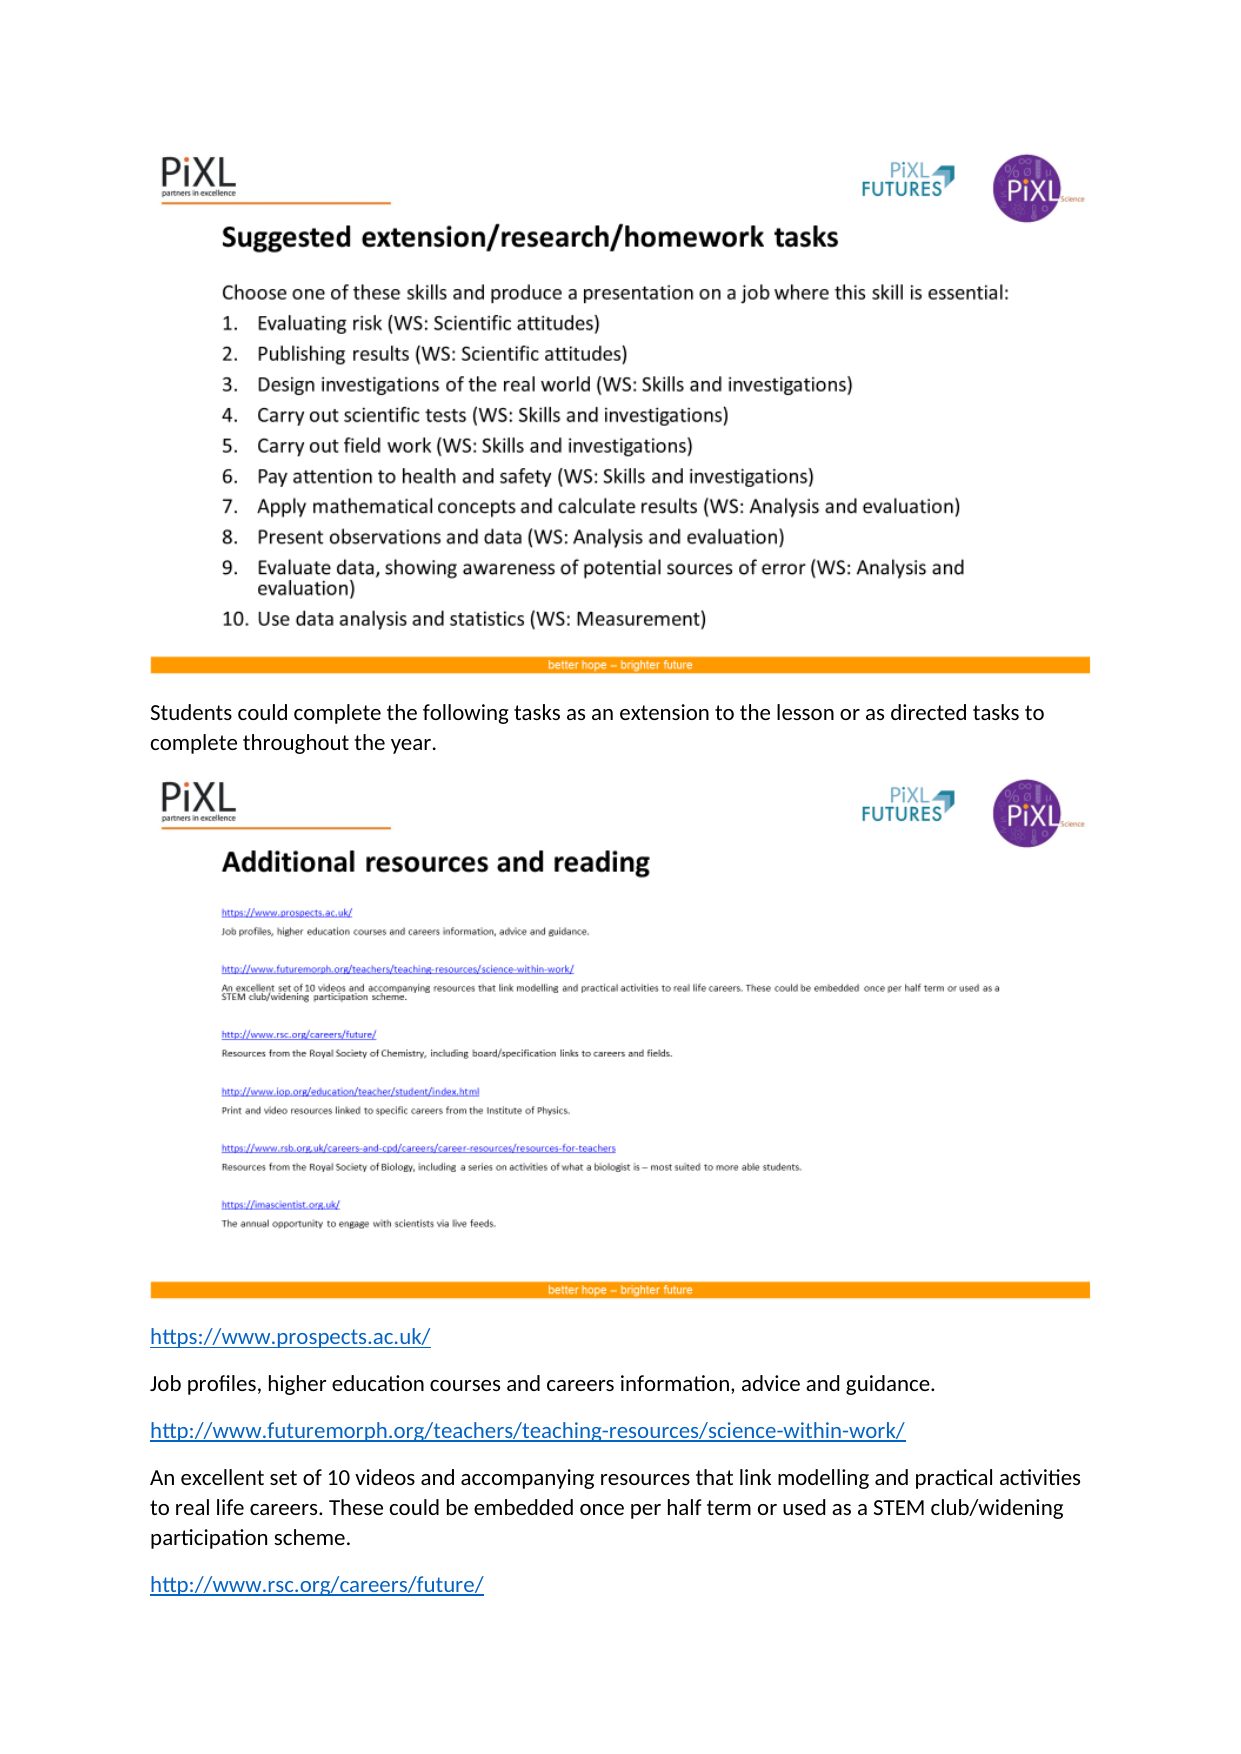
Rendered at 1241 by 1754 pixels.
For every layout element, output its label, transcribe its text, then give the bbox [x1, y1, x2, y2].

text Students could complete the following tasks as an extension to the lesson or as directed tasks to complete throughout the year. [150, 698, 1090, 756]
text https://www.prospects.ac.uk/ [150, 1322, 1090, 1351]
text An excellent set of 10 videos and accompanying resources that link modelling and practical activities to real life careers. These could be embedded once per half term or used as a STEM club/widening participation scheme. [150, 1463, 1090, 1552]
text Job profiles, higher education courses and careers information, advice and guidance. [150, 1369, 1090, 1397]
text http://www.rsc.org/careers/future/ [150, 1570, 1090, 1598]
picture [150, 774, 1091, 1304]
text http://www.futuremorph.org/teachers/teaching-resources/science-within-work/ [150, 1416, 1090, 1444]
picture [150, 150, 1091, 679]
